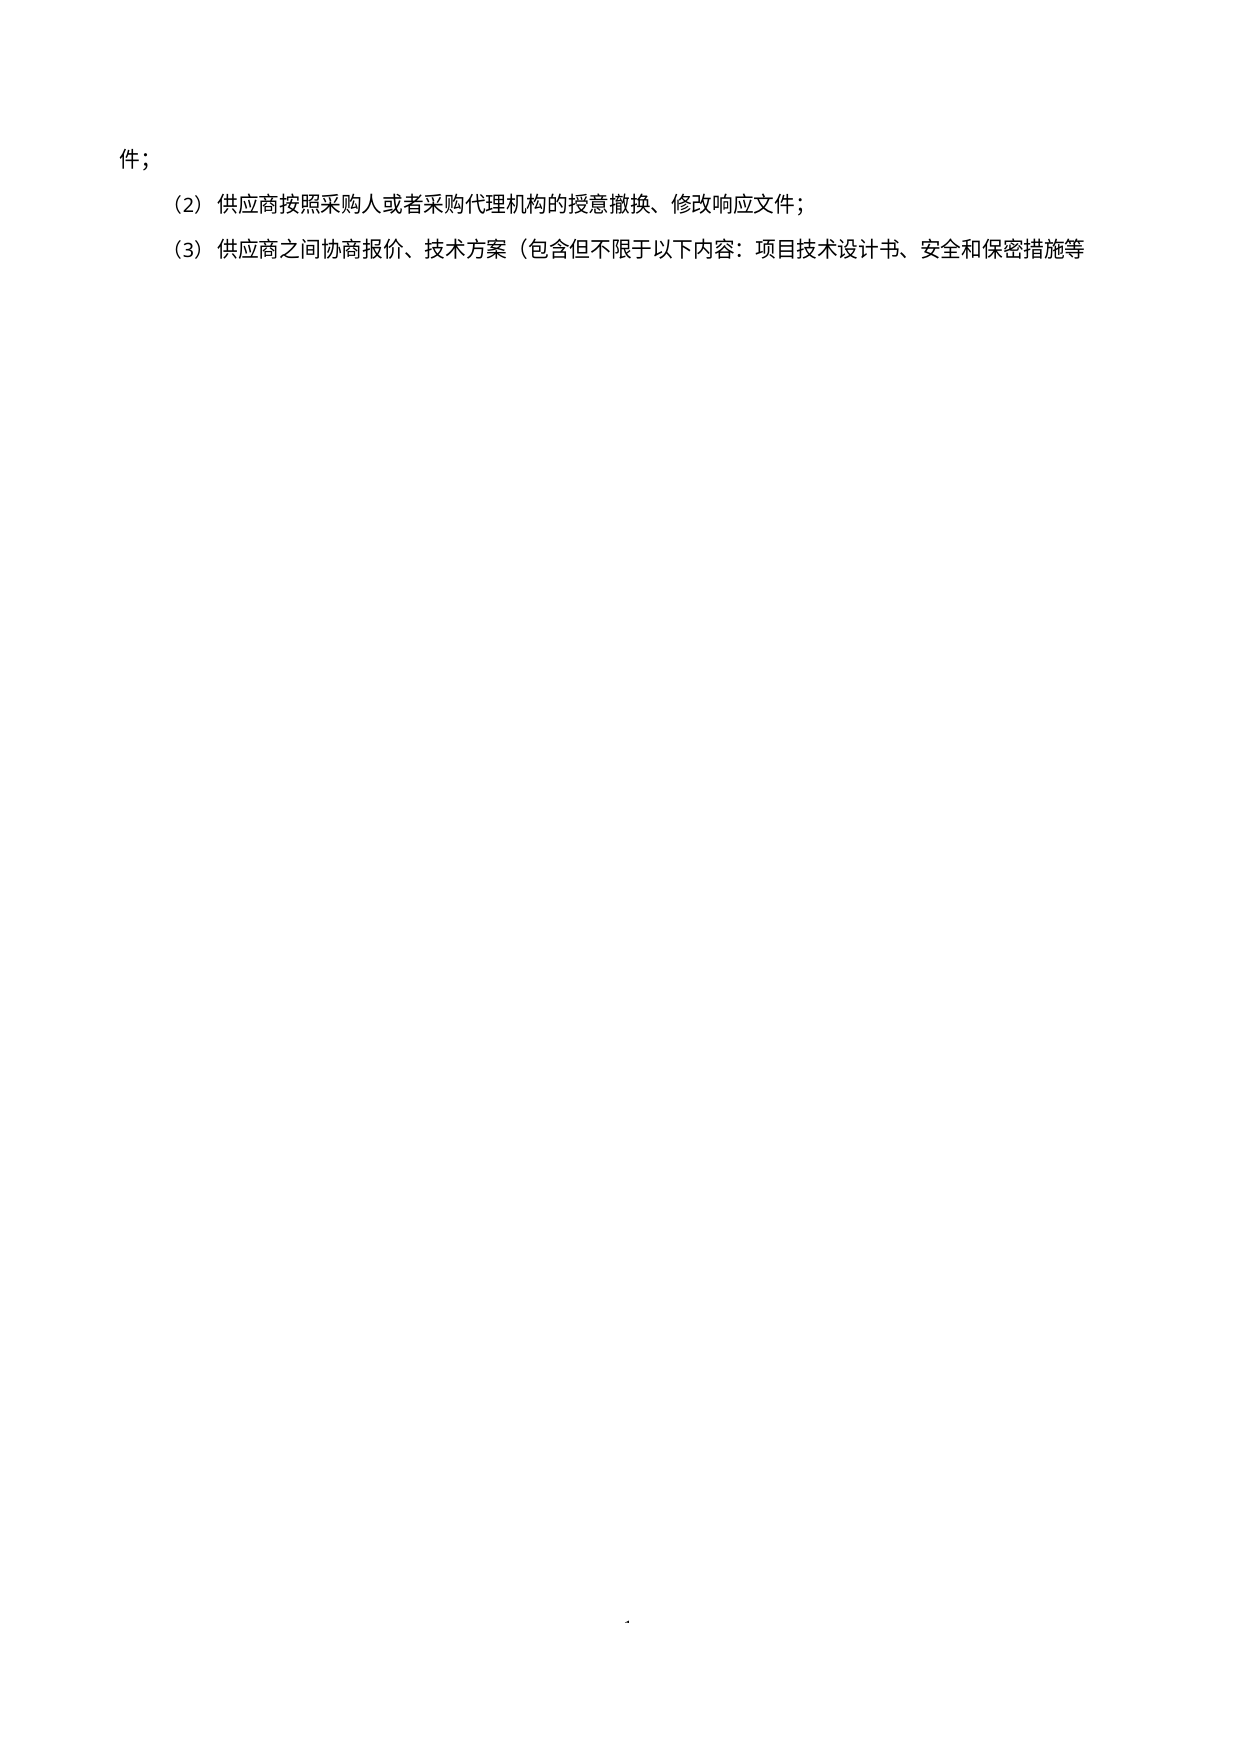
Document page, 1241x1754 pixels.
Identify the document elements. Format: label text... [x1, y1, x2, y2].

text 件； [119, 142, 1163, 173]
list 供应商按照采购人或者采购代理机构的授意撤换、修改响应文件； [163, 187, 1163, 219]
list 供应商之间协商报价、技术方案（包含但不限于以下内容：项目技术设计书、安全和保密措施等 [163, 232, 1163, 264]
